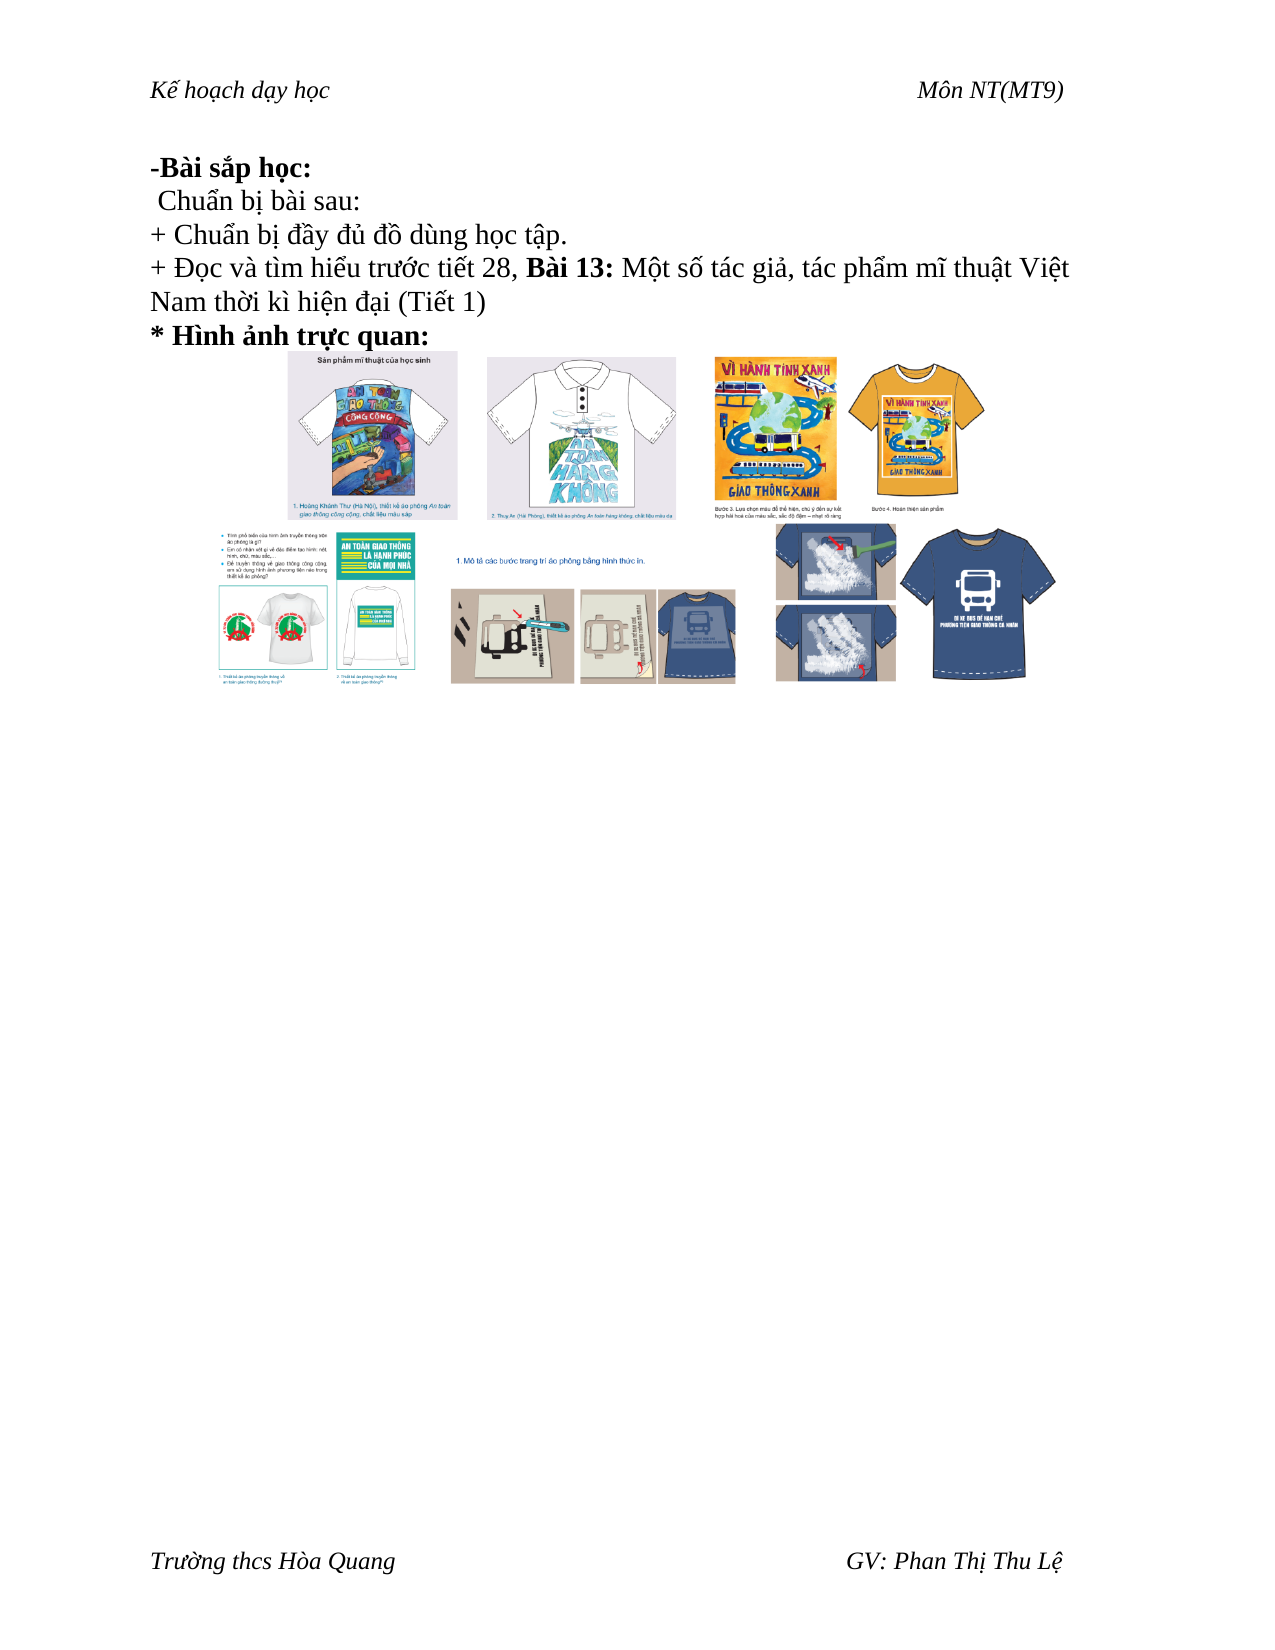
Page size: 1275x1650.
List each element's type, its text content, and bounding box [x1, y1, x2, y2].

picture [487, 357, 677, 520]
text -Bài sắp học: [150, 150, 1125, 183]
text + Chuẩn bị đầy đủ đồ dùng học tập. [150, 217, 1125, 251]
picture [217, 531, 418, 686]
text Chuẩn bị bài sau: [150, 183, 1125, 217]
picture [446, 556, 741, 686]
picture [287, 351, 458, 520]
text * Hình ảnh trực quan: [150, 318, 1125, 351]
text + Đọc và tìm hiểu trước tiết 28, Bài 13: Một số tác giả, tác phẩm mĩ thuật Việt Nam thời kì hiện đại (Tiết 1) [150, 251, 1125, 318]
picture [712, 354, 1058, 686]
